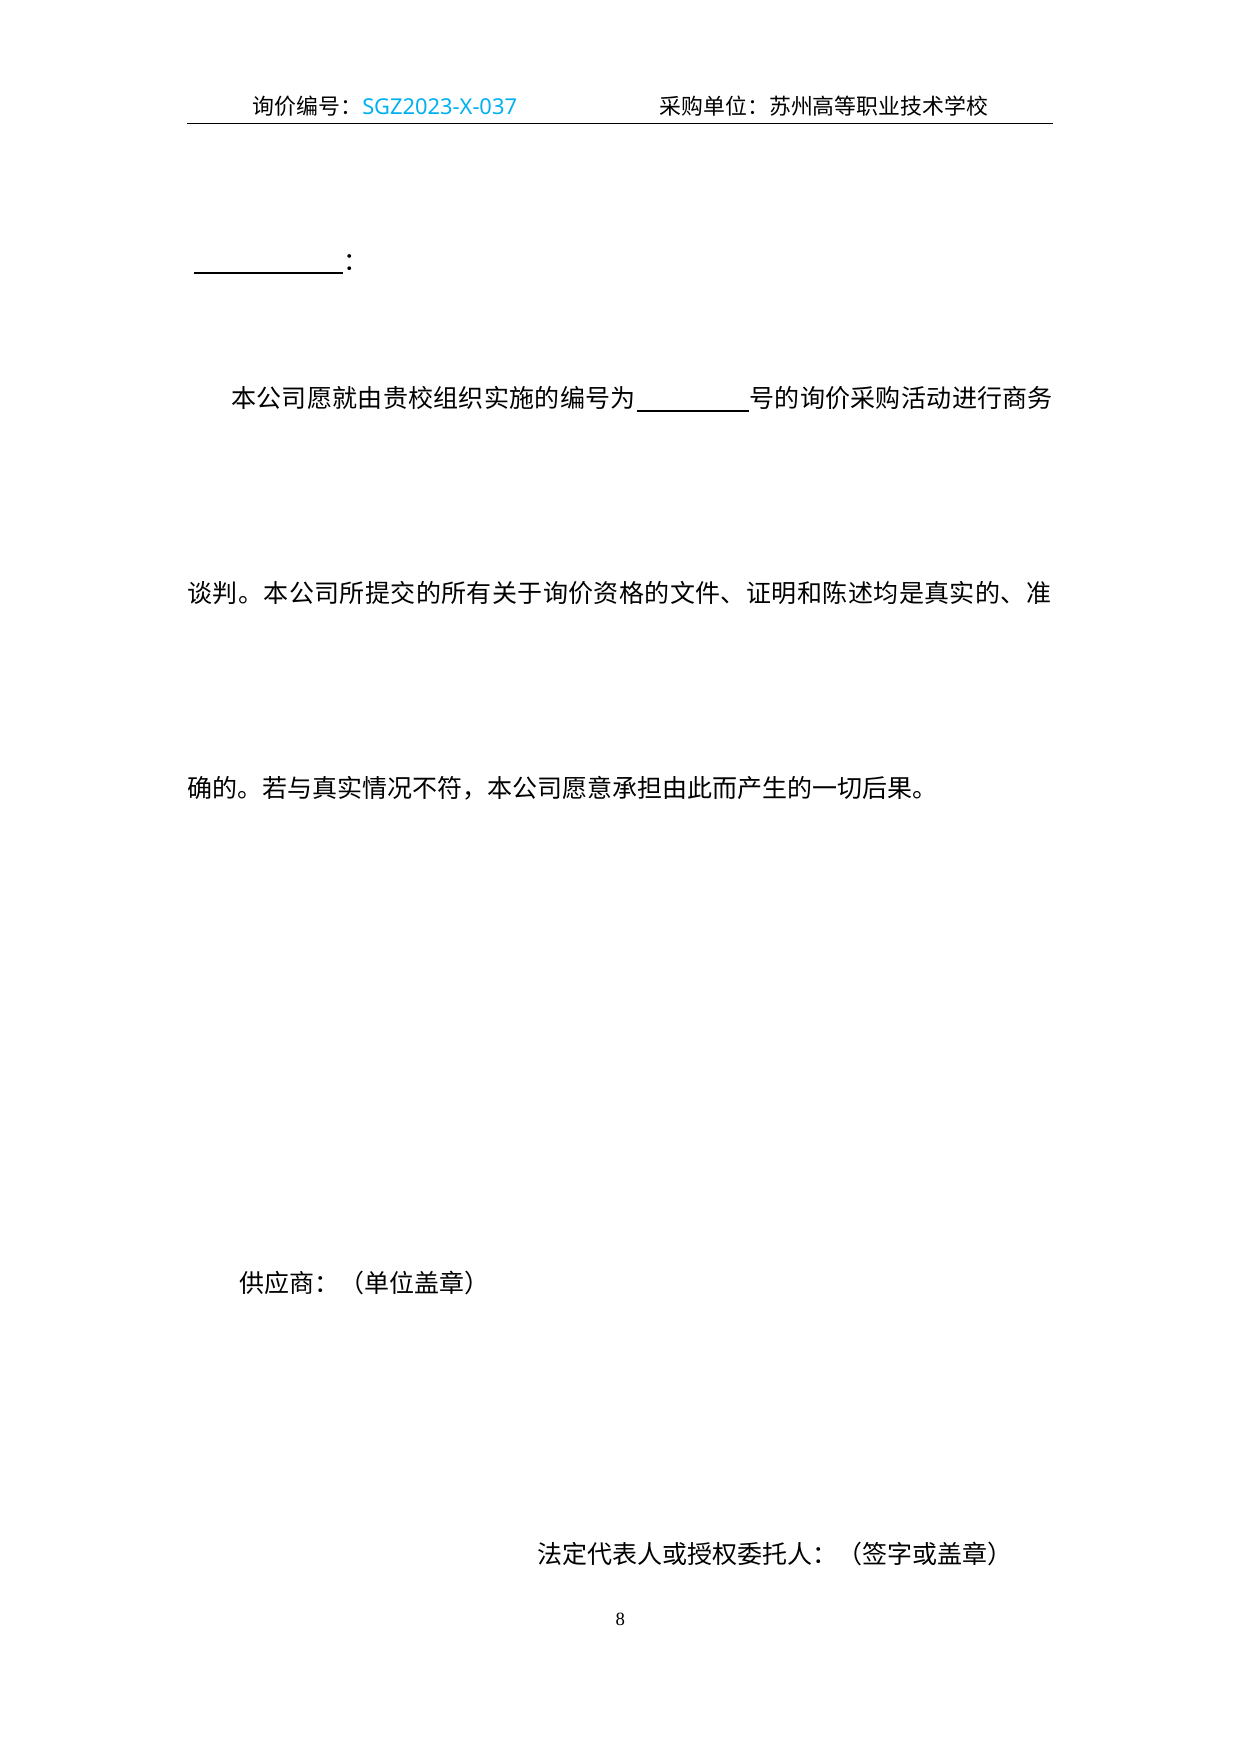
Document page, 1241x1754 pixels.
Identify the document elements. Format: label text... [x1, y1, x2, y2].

text ： [187, 227, 1053, 292]
text 法定代表人或授权委托人：（签字或盖章） [187, 1520, 1053, 1585]
text 供应商：（单位盖章） [187, 892, 1053, 1314]
text 本公司愿就由贵校组织实施的编号为 号的询价采购活动进行商务谈判。本公司所提交的所有关于询价资格的文件、证明和陈述均是真实的、准确的。若与真实情况不符，本公司愿意承担由此而产生的一切后果。 [187, 364, 1053, 819]
